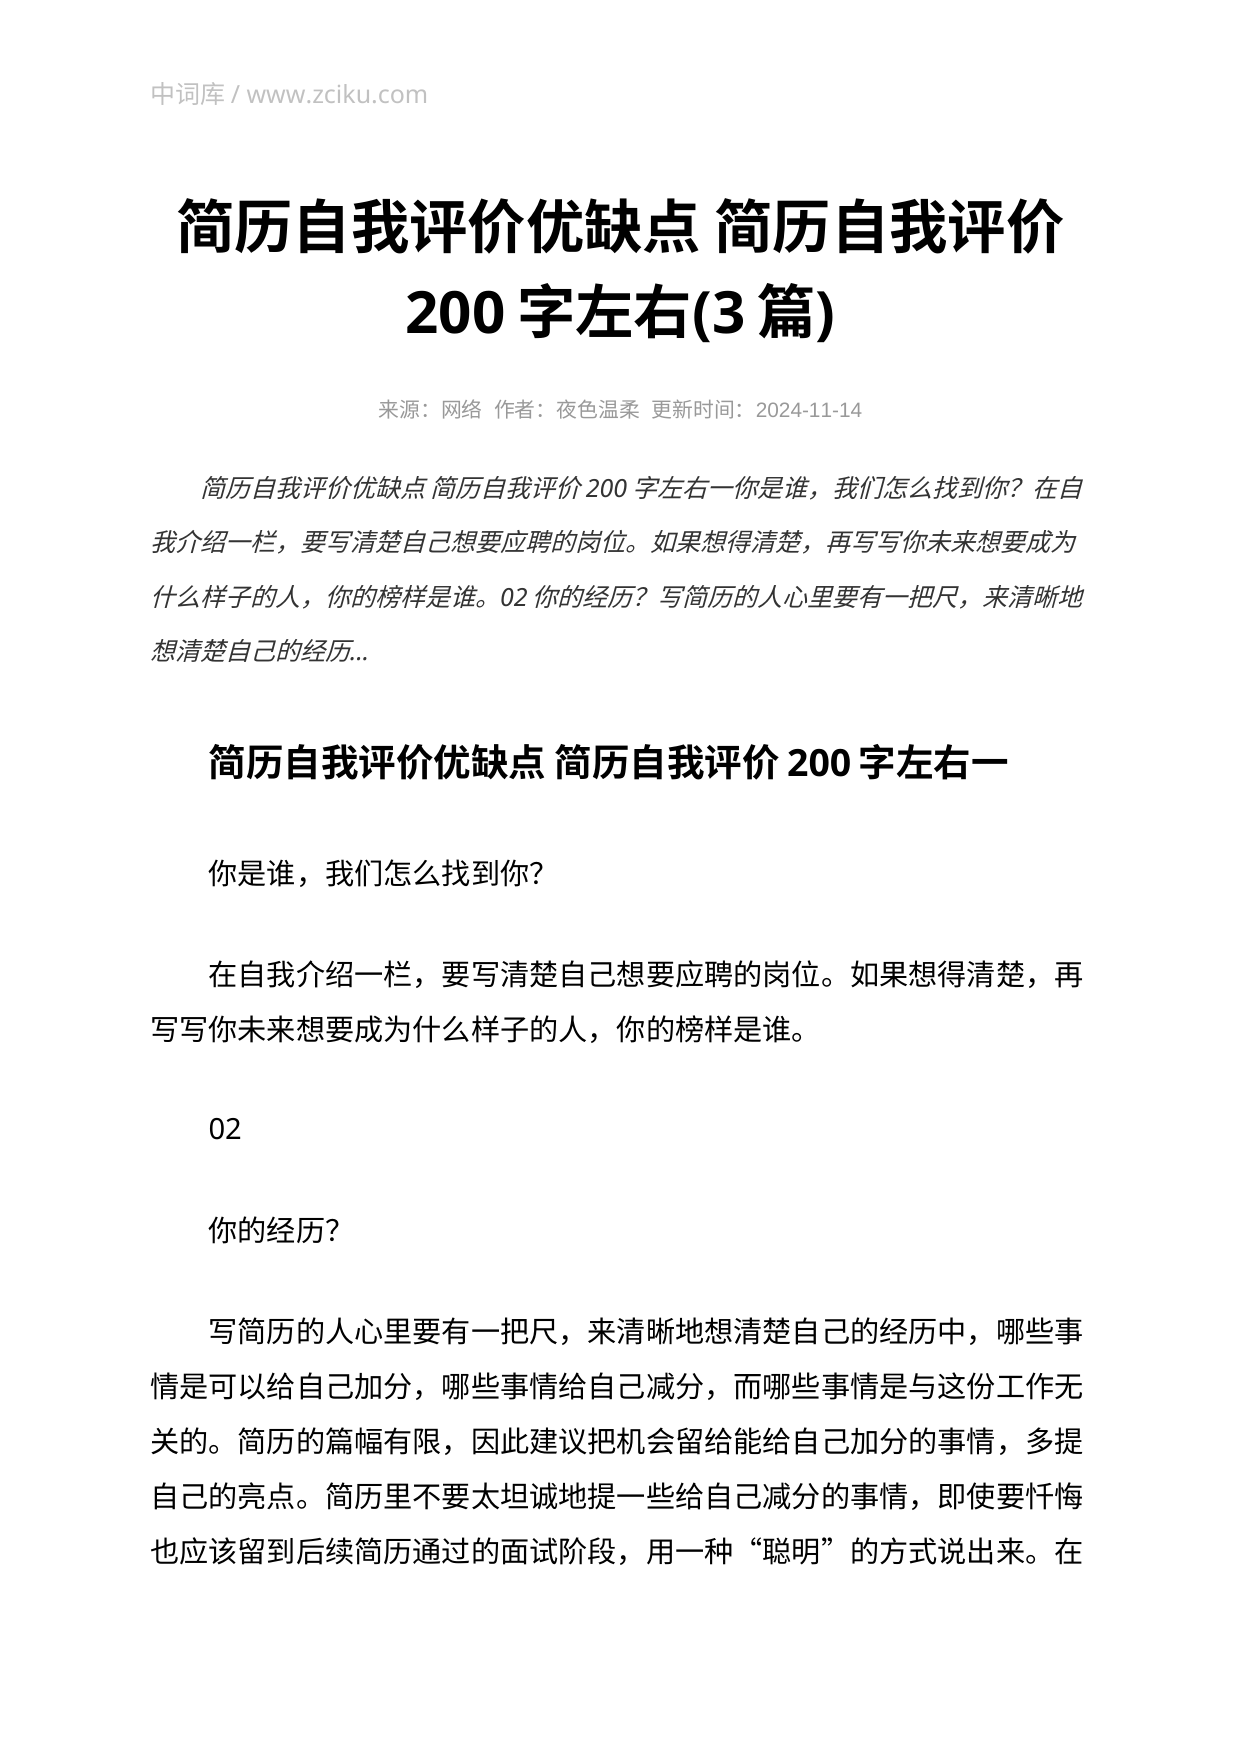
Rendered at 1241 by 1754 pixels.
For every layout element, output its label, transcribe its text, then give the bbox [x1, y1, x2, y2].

subtitle 简历自我评价优缺点 简历自我评价200字左右(3篇) [150, 181, 1090, 351]
text 你的经历？ [150, 1207, 1090, 1249]
text 来源：网络 作者：夜色温柔 更新时间：2024-11-14 [150, 397, 1090, 421]
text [150, 1309, 1090, 1571]
text 简历自我评价优缺点 简历自我评价200字左右一 [150, 733, 1090, 787]
text 你是谁，我们怎么找到你？ [150, 850, 1090, 892]
text 02 [150, 1109, 1090, 1148]
text 在自我介绍一栏，要写清楚自己想要应聘的岗位。如果想得清楚，再写写你未来想要成为什么样子的人，你的榜样是谁。 [150, 952, 1090, 1049]
text 简历自我评价优缺点 简历自我评价200字左右一你是谁，我们怎么找到你？在自我介绍一栏，要写清楚自己想要应聘的岗位。如果想得清楚，再写写你未来想要成为什么样子的人，你的榜样是谁。02你的经历？写简历的人心里要有一把尺，来清晰地想清楚自己的经历... [150, 468, 1090, 668]
